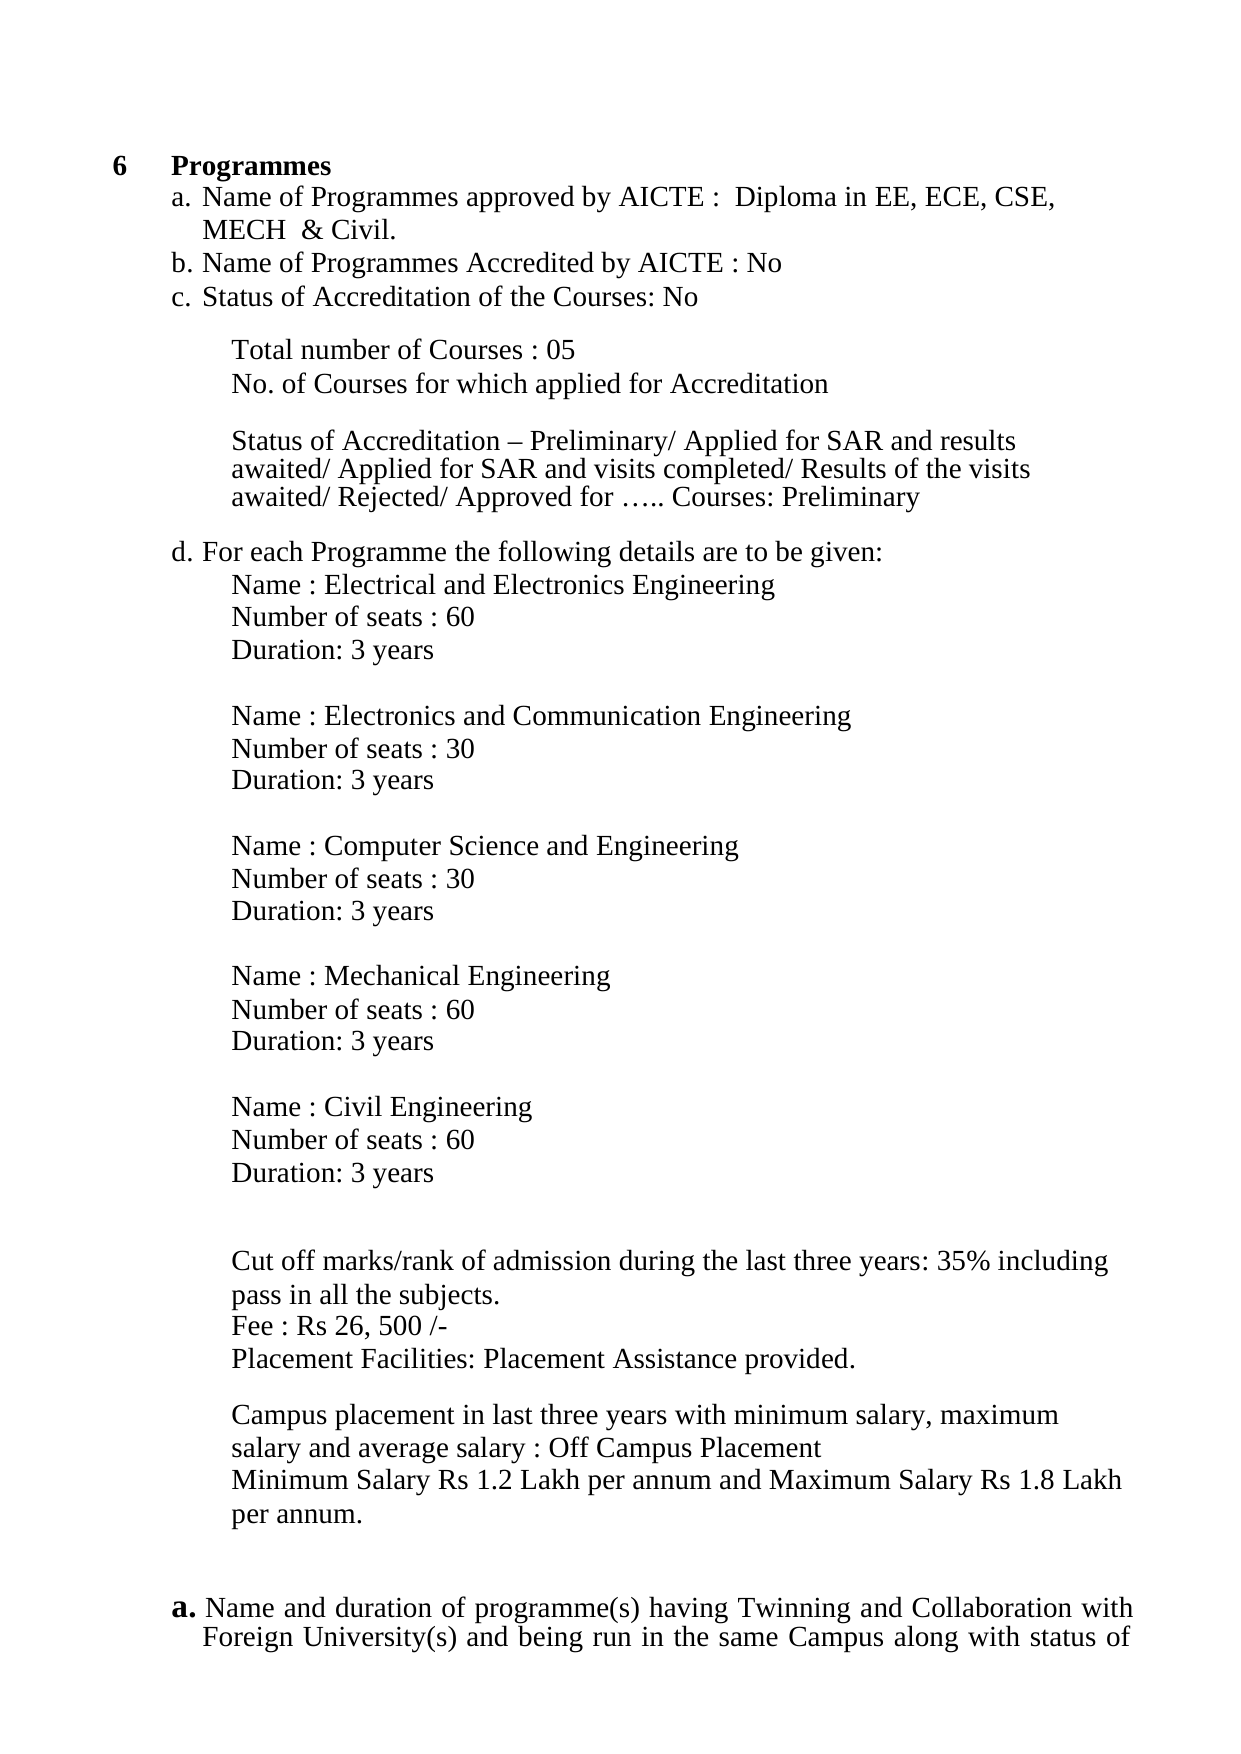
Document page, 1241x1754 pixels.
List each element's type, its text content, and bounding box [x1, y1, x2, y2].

text Duration: 3 years [231, 765, 1142, 796]
text d. For each Programme the following details are to be given: Name : Electrical and Electronics Engineering [171, 534, 887, 601]
text Foreign University(s) and being run in the same Campus along with status of [202, 1623, 1142, 1653]
text Name : Mechanical Engineering [231, 958, 1142, 992]
text Duration: 3 years [231, 1156, 1142, 1189]
text a. Name of Programmes approved by AICTE : Diploma in EE, ECE, CSE, [171, 181, 1142, 213]
text Name : Electronics and Communication Engineering [231, 698, 1142, 731]
text Name : Civil Engineering [231, 1089, 1142, 1123]
text a. Name and duration of programme(s) having Twinning and Collaboration with [171, 1586, 1142, 1623]
text Cut off marks/rank of admission during the last three years: 35% including pass in all the subjects. [231, 1244, 1111, 1311]
text Total number of Courses : 05 [231, 332, 1142, 366]
text Number of seats : 30 [231, 862, 1142, 895]
text 6 Programmes [112, 148, 1142, 181]
text Minimum Salary Rs 1.2 Lakh per annum and Maximum Salary Rs 1.8 Lakh [231, 1464, 1142, 1496]
text Duration: 3 years [231, 1026, 1142, 1057]
text Name : Computer Science and Engineering [231, 828, 1142, 862]
text MECH & Civil. [202, 213, 1142, 246]
text Campus placement in last three years with minimum salary, maximum salary and average salary : Off Campus Placement [231, 1398, 1062, 1464]
text Placement Facilities: Placement Assistance provided. [231, 1342, 1142, 1375]
text No. of Courses for which applied for Accreditation [231, 366, 1142, 399]
text Number of seats : 60 [231, 601, 1142, 632]
text Duration: 3 years [231, 895, 1142, 926]
text Number of seats : 60 [231, 992, 1142, 1026]
text b. Name of Programmes Accredited by AICTE : No c. Status of Accreditation of the Courses: No [171, 246, 787, 313]
text Number of seats : 30 [231, 731, 1142, 765]
text per annum. [231, 1496, 1142, 1529]
text Duration: 3 years [231, 632, 1142, 666]
text Number of seats : 60 [231, 1123, 1142, 1156]
text Status of Accreditation – Preliminary/ Applied for SAR and results awaited/ Applied for SAR and visits completed/ Results of the visits awaited/ Rejected/ Approved for ….. Courses: Preliminary [231, 427, 1034, 513]
text Fee : Rs 26, 500 /- [231, 1311, 1142, 1342]
